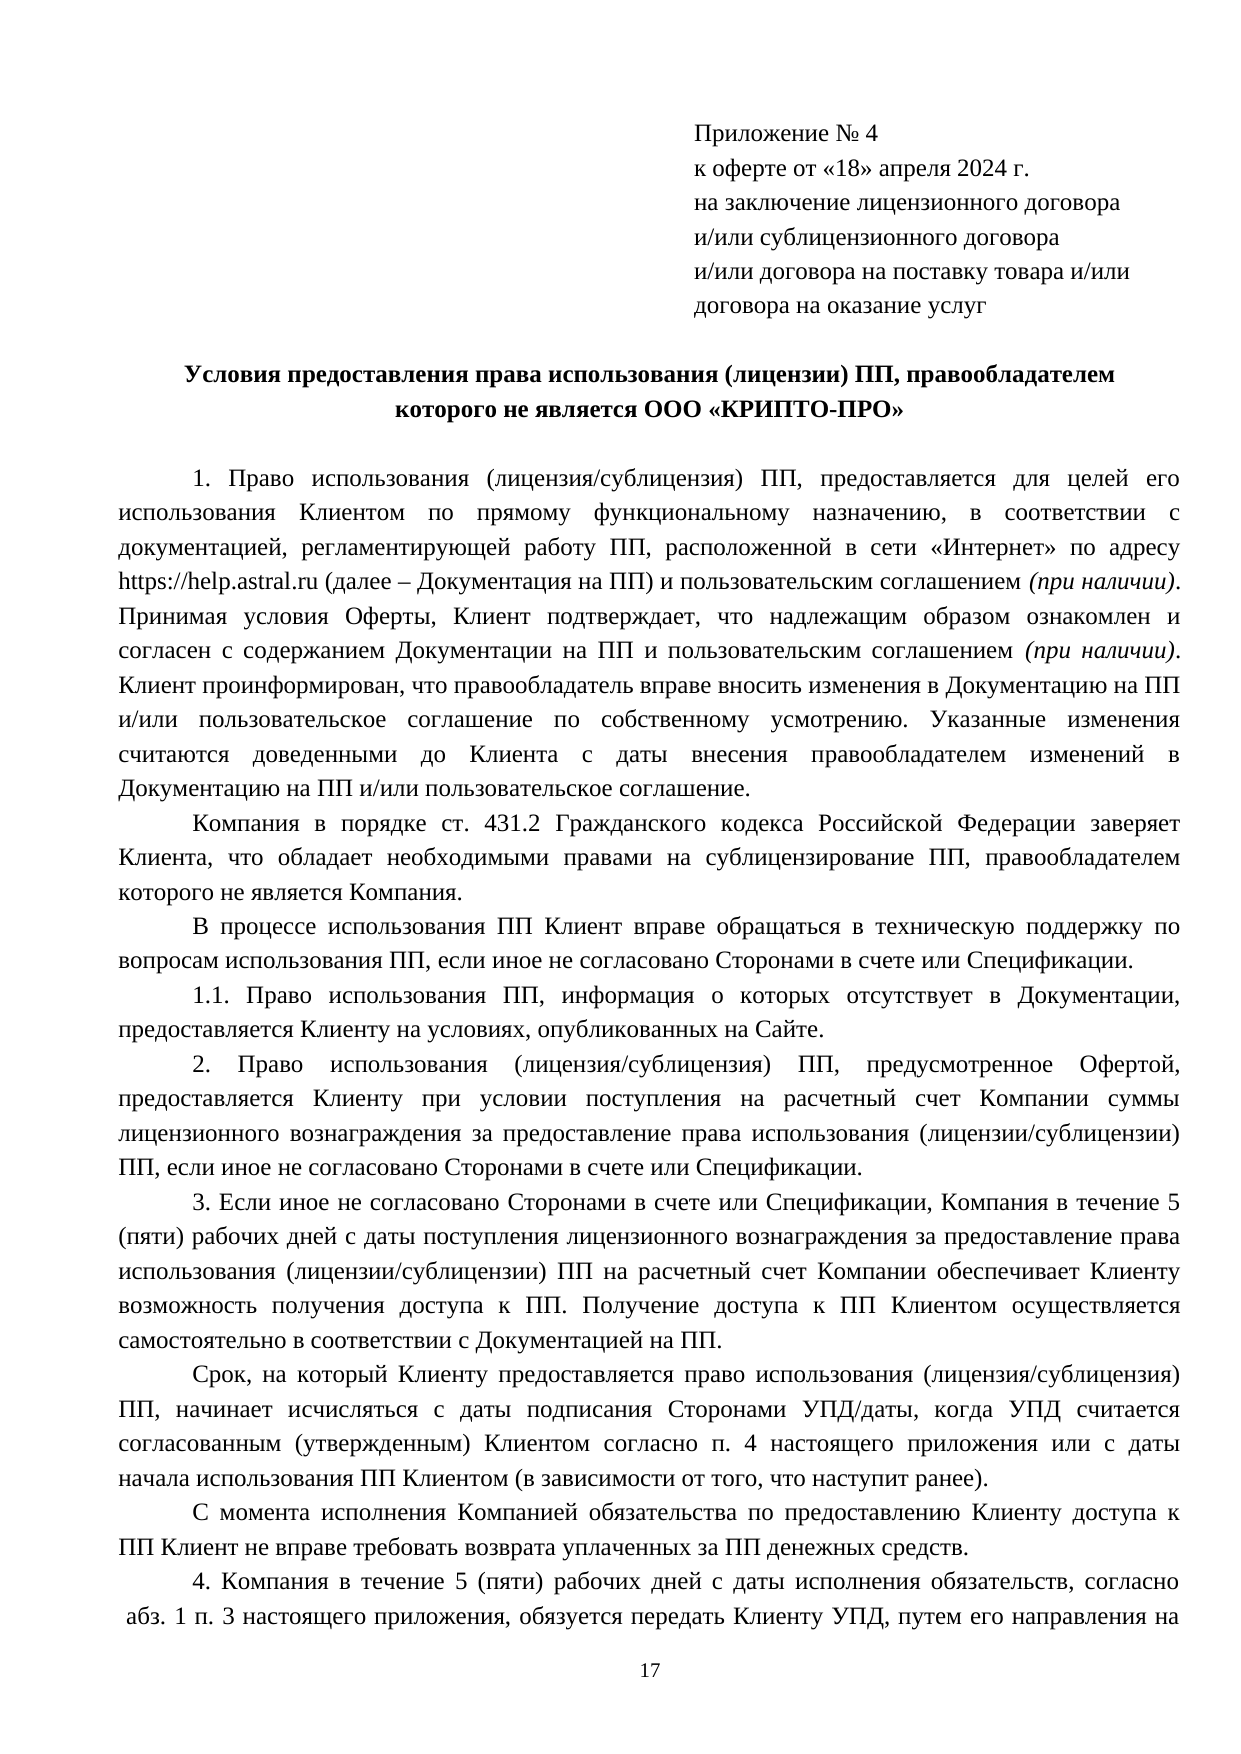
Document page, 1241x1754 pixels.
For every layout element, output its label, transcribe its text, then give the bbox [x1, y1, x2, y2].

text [118, 1566, 1181, 1629]
text Срок, на который Клиенту предоставляется право использования (лицензия/сублицензия) ПП, начинает исчисляться с даты подписания Сторонами УПД/даты, когда УПД считается согласованным (утвержденным) Клиентом согласно п. 4 настоящего приложения или с даты начала использования ПП Клиентом (в зависимости от того, что наступит ранее). [118, 1359, 1181, 1492]
text которого не является ООО «КРИПТО-ПРО» [118, 394, 1181, 423]
text 1. Право использования (лицензия/сублицензия) ПП, предоставляется для целей его использования Клиентом по прямому функциональному назначению, в соответствии с документацией, регламентирующей работу ПП, расположенной в сети «Интернет» по адресу https://help.astral.ru (далее – Документация на ПП) и пользовательским соглашением (при наличии). Принимая условия Оферты, Клиент подтверждает, что надлежащим образом ознакомлен и согласен с содержанием Документации на ПП и пользовательским соглашением (при наличии). Клиент проинформирован, что правообладатель вправе вносить изменения в Документацию на ПП и/или пользовательское соглашение по собственному усмотрению. Указанные изменения считаются доведенными до Клиента с даты внесения правообладателем изменений в Документацию на ПП и/или пользовательское соглашение. [118, 463, 1181, 802]
text и/или договора на поставку товара и/или договора на оказание услуг [694, 256, 1181, 319]
text 2. Право использования (лицензия/сублицензия) ПП, предусмотренное Офертой, предоставляется Клиенту при условии поступления на расчетный счет Компании суммы лицензионного вознаграждения за предоставление права использования (лицензии/сублицензии) ПП, если иное не согласовано Сторонами в счете или Спецификации. [118, 1049, 1181, 1181]
text Условия предоставления права использования (лицензии) ПП, правообладателем [118, 359, 1181, 388]
text Приложение № 4 [694, 118, 1181, 147]
text В процессе использования ПП Клиент вправе обращаться в техническую поддержку по вопросам использования ПП, если иное не согласовано Сторонами в счете или Спецификации. [118, 911, 1181, 974]
text на заключение лицензионного договора и/или сублицензионного договора [694, 187, 1181, 250]
text 1.1. Право использования ПП, информация о которых отсутствует в Документации, предоставляется Клиенту на условиях, опубликованных на Сайте. [118, 980, 1181, 1043]
text к оферте от «18» апреля 2024 г. [694, 153, 1181, 181]
text Компания в порядке ст. 431.2 Гражданского кодекса Российской Федерации заверяет Клиента, что обладает необходимыми правами на сублицензирование ПП, правообладателем которого не является Компания. [118, 808, 1181, 905]
text С момента исполнения Компанией обязательства по предоставлению Клиенту доступа к ПП Клиент не вправе требовать возврата уплаченных за ПП денежных средств. [118, 1497, 1181, 1561]
text 3. Если иное не согласовано Сторонами в счете или Спецификации, Компания в течение 5 (пяти) рабочих дней с даты поступления лицензионного вознаграждения за предоставление права использования (лицензии/сублицензии) ПП на расчетный счет Компании обеспечивает Клиенту возможность получения доступа к ПП. Получение доступа к ПП Клиентом осуществляется самостоятельно в соответствии с Документацией на ПП. [118, 1187, 1181, 1354]
